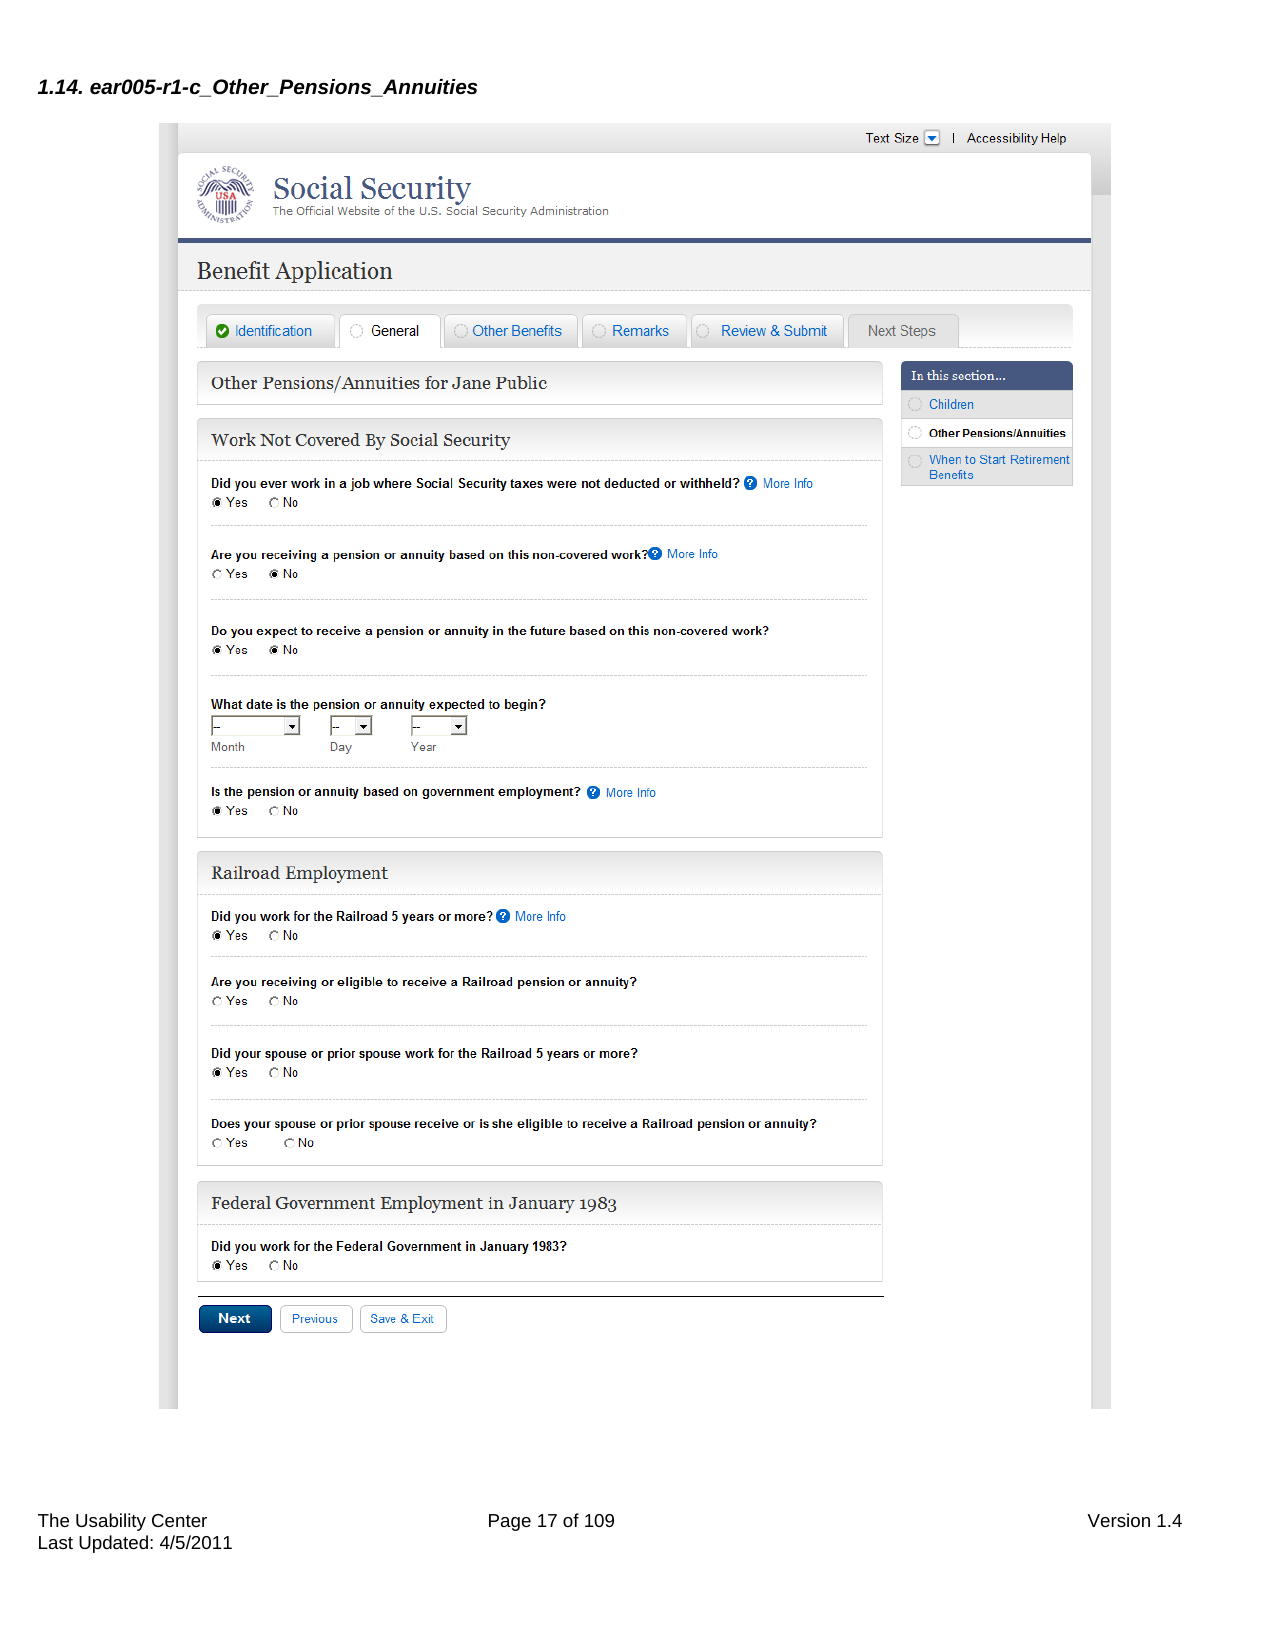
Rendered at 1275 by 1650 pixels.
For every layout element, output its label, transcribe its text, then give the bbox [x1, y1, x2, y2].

picture [158, 123, 1117, 1415]
subtitle ear005-r1-c_Other_Pensions_Annuities [37, 75, 1237, 99]
